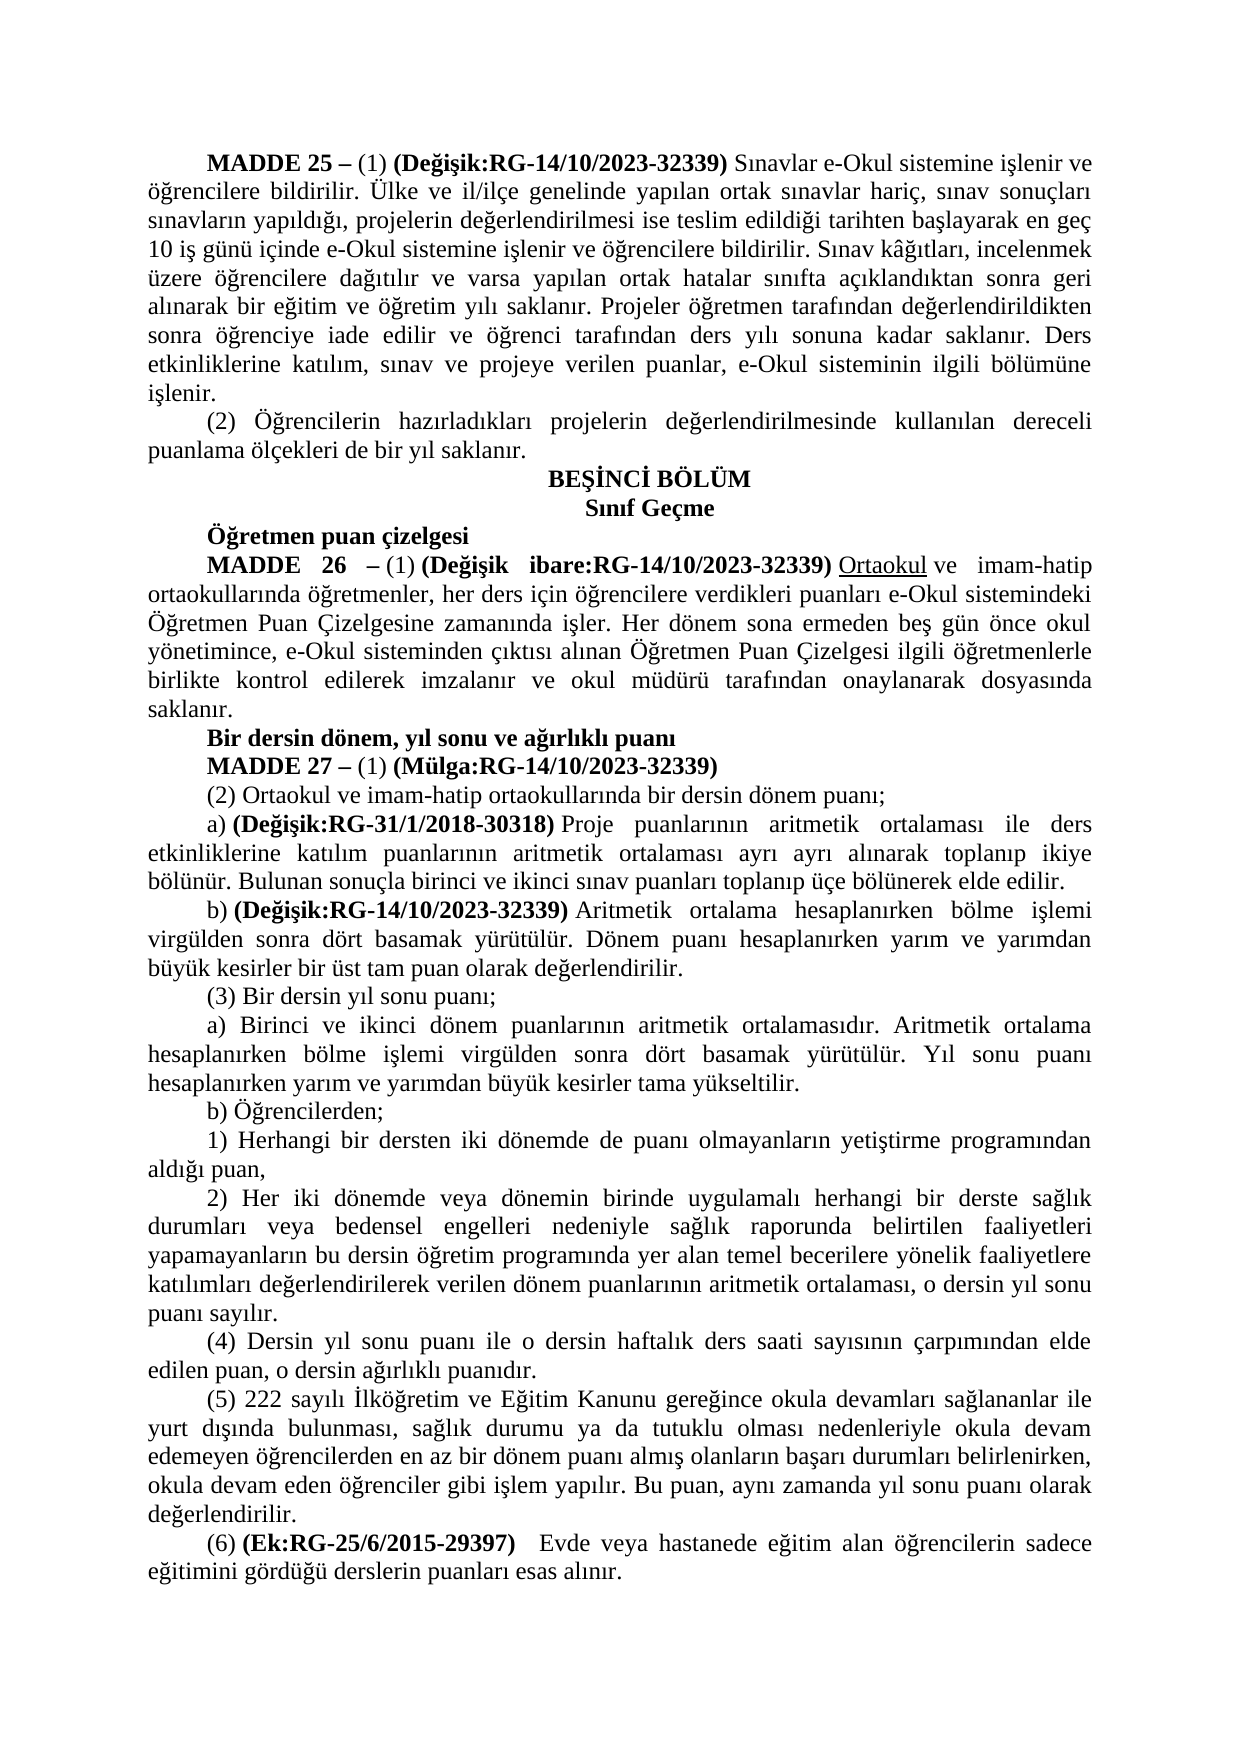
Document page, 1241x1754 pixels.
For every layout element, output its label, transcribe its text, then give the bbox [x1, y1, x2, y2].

text (4) Dersin yıl sonu puanı ile o dersin haftalık ders saati sayısının çarpımından elde edilen puan, o dersin ağırlıklı puanıdır. [148, 1326, 1093, 1384]
text a) Birinci ve ikinci dönem puanlarının aritmetik ortalamasıdır. Aritmetik ortalama hesaplanırken bölme işlemi virgülden sonra dört basamak yürütülür. Yıl sonu puanı hesaplanırken yarım ve yarımdan büyük kesirler tama yükseltilir. [148, 1010, 1093, 1096]
text Sınıf Geçme [148, 493, 1093, 521]
text (3) Bir dersin yıl sonu puanı; [148, 981, 1093, 1010]
text 1) Herhangi bir dersten iki dönemde de puanı olmayanların yetiştirme programından aldığı puan, [148, 1125, 1093, 1183]
text b) (Değişik:RG-14/10/2023-32339) Aritmetik ortalama hesaplanırken bölme işlemi virgülden sonra dört basamak yürütülür. Dönem puanı hesaplanırken yarım ve yarımdan büyük kesirler bir üst tam puan olarak değerlendirilir. [148, 895, 1093, 981]
text Öğretmen puan çizelgesi [148, 521, 1093, 550]
text MADDE 25 – (1) (Değişik:RG-14/10/2023-32339) Sınavlar e-Okul sistemine işlenir ve öğrencilere bildirilir. Ülke ve il/ilçe genelinde yapılan ortak sınavlar hariç, sınav sonuçları sınavların yapıldığı, projelerin değerlendirilmesi ise teslim edildiği tarihten başlayarak en geç 10 iş günü içinde e-Okul sistemine işlenir ve öğrencilere bildirilir. Sınav kâğıtları, incelenmek üzere öğrencilere dağıtılır ve varsa yapılan ortak hatalar sınıfta açıklandıktan sonra geri alınarak bir eğitim ve öğretim yılı saklanır. Projeler öğretmen tarafından değerlendirildikten sonra öğrenciye iade edilir ve öğrenci tarafından ders yılı sonuna kadar saklanır. Ders etkinliklerine katılım, sınav ve projeye verilen puanlar, e-Okul sisteminin ilgili bölümüne işlenir. [148, 148, 1093, 406]
text b) Öğrencilerden; [148, 1096, 1093, 1125]
text 2) Her iki dönemde veya dönemin birinde uygulamalı herhangi bir derste sağlık durumları veya bedensel engelleri nedeniyle sağlık raporunda belirtilen faaliyetleri yapamayanların bu dersin öğretim programında yer alan temel becerilere yönelik faaliyetlere katılımları değerlendirilerek verilen dönem puanlarının aritmetik ortalaması, o dersin yıl sonu puanı sayılır. [148, 1183, 1093, 1326]
text (6) (Ek:RG-25/6/2015-29397) Evde veya hastanede eğitim alan öğrencilerin sadece eğitimini gördüğü derslerin puanları esas alınır. [148, 1528, 1093, 1585]
text a) (Değişik:RG-31/1/2018-30318) Proje puanlarının aritmetik ortalaması ile ders etkinliklerine katılım puanlarının aritmetik ortalaması ayrı ayrı alınarak toplanıp ikiye bölünür. Bulunan sonuçla birinci ve ikinci sınav puanları toplanıp üçe bölünerek elde edilir. [148, 809, 1093, 895]
text BEŞİNCİ BÖLÜM [148, 464, 1093, 493]
text MADDE 26 – (1) (Değişik ibare:RG-14/10/2023-32339) Ortaokul ve imam-hatip ortaokullarında öğretmenler, her ders için öğrencilere verdikleri puanları e-Okul sistemindeki Öğretmen Puan Çizelgesine zamanında işler. Her dönem sona ermeden beş gün önce okul yönetimince, e-Okul sisteminden çıktısı alınan Öğretmen Puan Çizelgesi ilgili öğretmenlerle birlikte kontrol edilerek imzalanır ve okul müdürü tarafından onaylanarak dosyasında saklanır. [148, 550, 1093, 723]
text (5) 222 sayılı İlköğretim ve Eğitim Kanunu gereğince okula devamları sağlananlar ile yurt dışında bulunması, sağlık durumu ya da tutuklu olması nedenleriyle okula devam edemeyen öğrencilerden en az bir dönem puanı almış olanların başarı durumları belirlenirken, okula devam eden öğrenciler gibi işlem yapılır. Bu puan, aynı zamanda yıl sonu puanı olarak değerlendirilir. [148, 1384, 1093, 1528]
text (2) Öğrencilerin hazırladıkları projelerin değerlendirilmesinde kullanılan dereceli puanlama ölçekleri de bir yıl saklanır. [148, 406, 1093, 464]
text (2) Ortaokul ve imam-hatip ortaokullarında bir dersin dönem puanı; [148, 780, 1093, 809]
text Bir dersin dönem, yıl sonu ve ağırlıklı puanı [148, 723, 1093, 751]
text MADDE 27 – (1) (Mülga:RG-14/10/2023-32339) [148, 751, 1093, 780]
